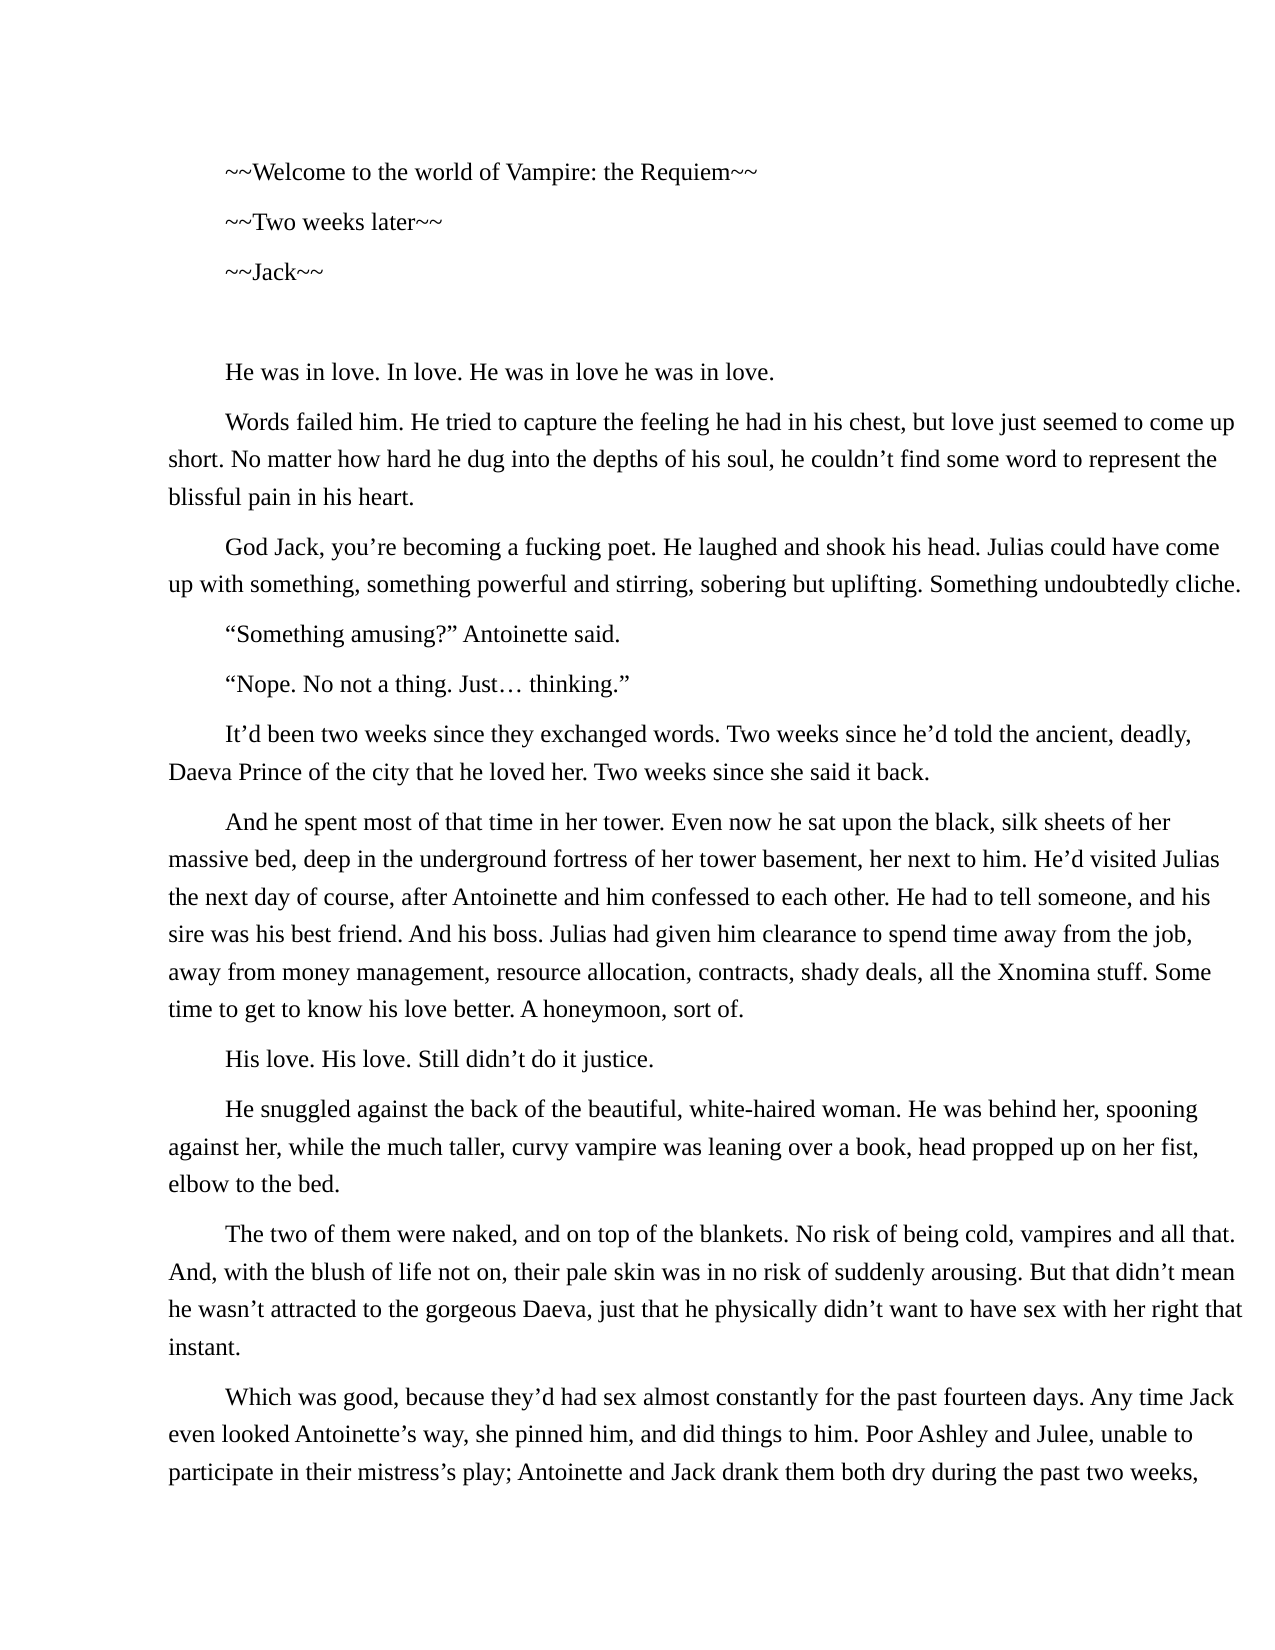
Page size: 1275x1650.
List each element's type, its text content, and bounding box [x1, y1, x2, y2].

text He snuggled against the back of the beautiful, white-haired woman. He was behind her, spooning against her, while the much taller, curvy vampire was leaning over a book, head propped up on her fist, elbow to the bed. [168, 1087, 1246, 1200]
text Words failed him. He tried to capture the feeling he had in his chest, but love just seemed to come up short. No matter how hard he dug into the depths of his soul, he couldn’t find some word to represent the blissful pain in his heart. [168, 400, 1246, 512]
text And he spent most of that time in her tower. Even now he sat upon the black, silk sheets of her massive bed, deep in the underground fortress of her tower basement, her next to him. He’d visited Julias the next day of course, after Antoinette and him confessed to each other. He had to tell someone, and his sire was his best friend. And his boss. Julias had given him clearance to spend time away from the job, away from money management, resource allocation, contracts, shady deals, all the Xnomina stuff. Some time to get to know his love better. A honeymoon, sort of. [168, 800, 1246, 1025]
text ~~Two weeks later~~ [168, 200, 1246, 237]
text “Nope. No not a thing. Just… thinking.” [168, 662, 1246, 700]
text It’d been two weeks since they exchanged words. Two weeks since he’d told the ancient, deadly, Daeva Prince of the city that he loved her. Two weeks since she said it back. [168, 712, 1246, 787]
text ~~Welcome to the world of Vampire: the Requiem~~ [168, 150, 1246, 187]
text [168, 1375, 1246, 1487]
text The two of them were naked, and on top of the blankets. No risk of being cold, vampires and all that. And, with the blush of life not on, their pale skin was in no risk of suddenly arousing. But that didn’t mean he wasn’t attracted to the gorgeous Daeva, just that he physically didn’t want to have sex with her right that instant. [168, 1212, 1246, 1362]
text “Something amusing?” Antoinette said. [168, 612, 1246, 650]
text ~~Jack~~ [168, 250, 1246, 287]
text He was in love. In love. He was in love he was in love. [168, 350, 1246, 387]
text His love. His love. Still didn’t do it justice. [168, 1037, 1246, 1075]
text God Jack, you’re becoming a fucking poet. He laughed and shook his head. Julias could have come up with something, something powerful and stirring, sobering but uplifting. Something undoubtedly cliche. [168, 525, 1246, 600]
